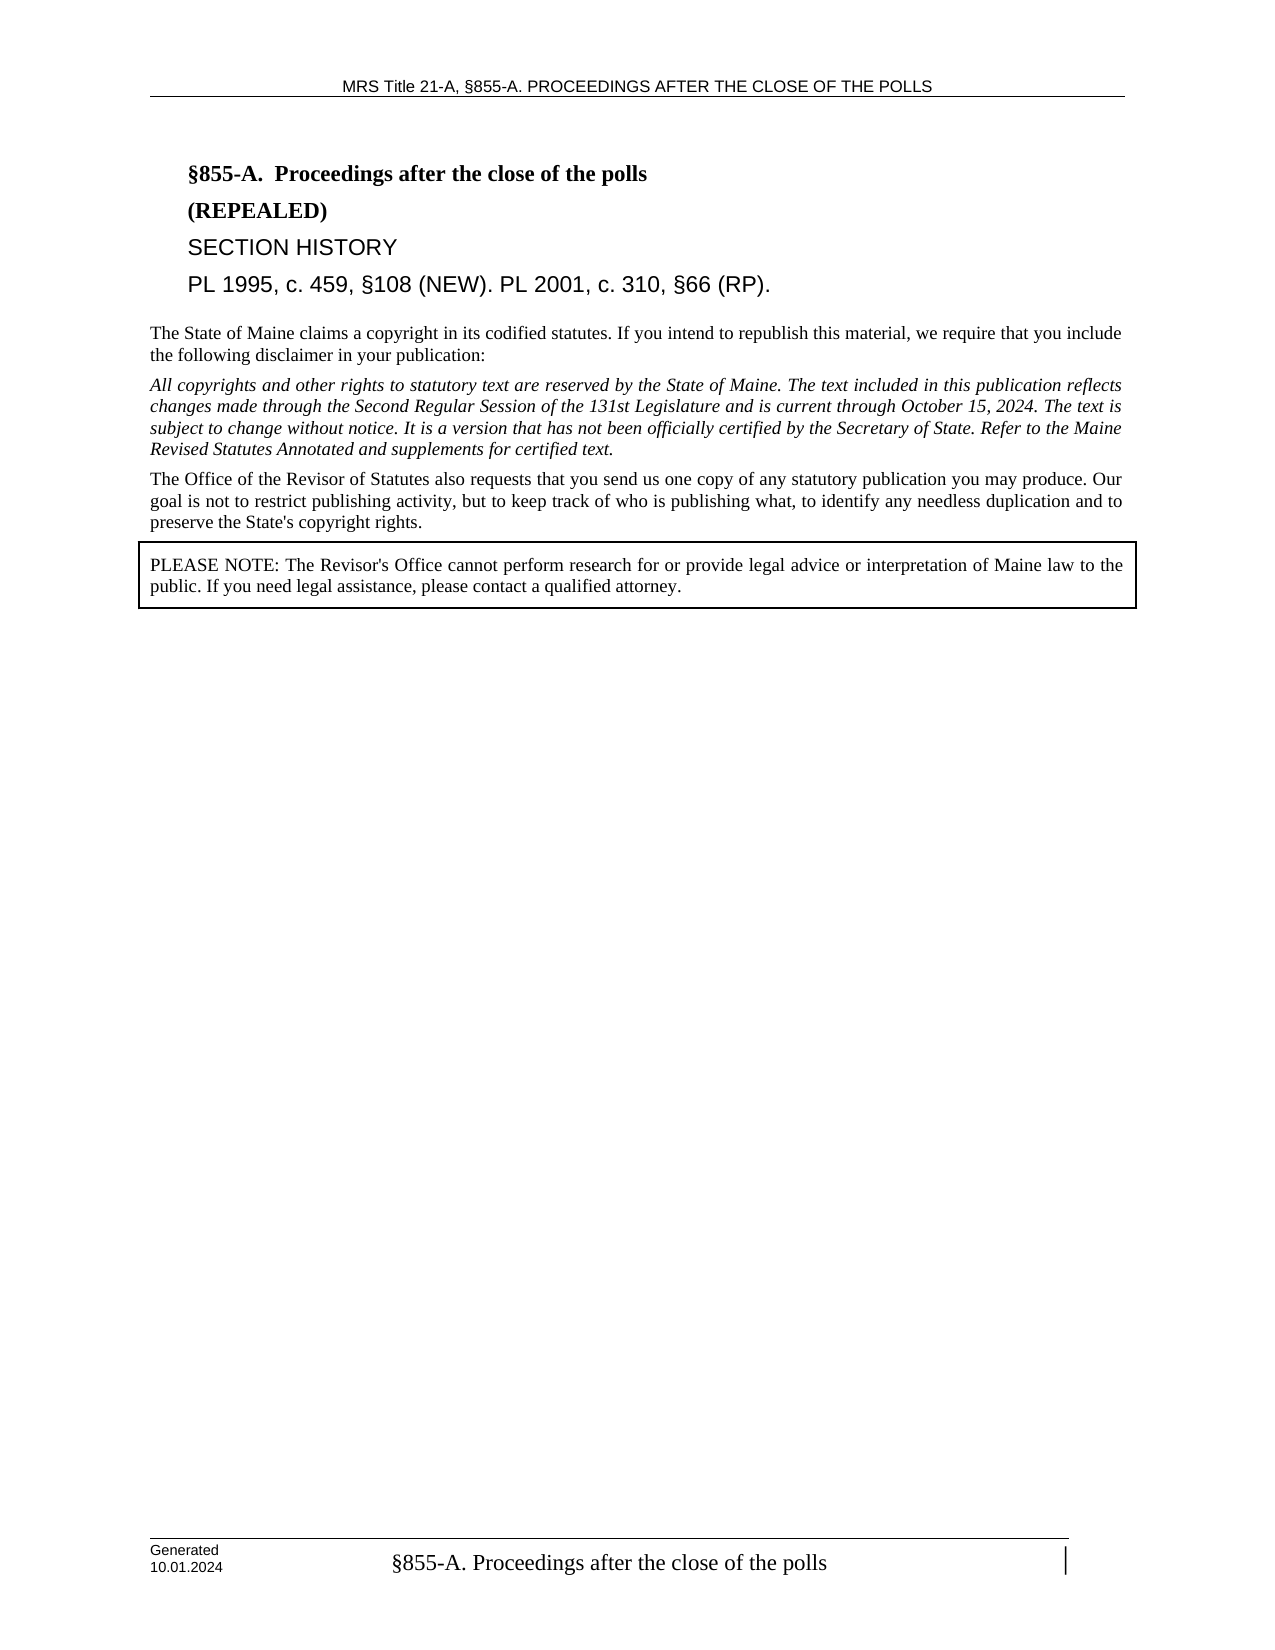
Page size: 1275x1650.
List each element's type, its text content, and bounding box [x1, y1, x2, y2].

text The State of Maine claims a copyright in its codified statutes. If you intend to republish this material, we require that you include the following disclaimer in your publication: [150, 322, 1125, 365]
text PLEASE NOTE: The Revisor's Office cannot perform research for or provide legal advice or interpretation of Maine law to the public. If you need legal assistance, please contact a qualified attorney. [140, 543, 1135, 607]
text (REPEALED) [187, 197, 1125, 223]
text PL 1995, c. 459, §108 (NEW). PL 2001, c. 310, §66 (RP). [187, 271, 1125, 297]
text The Office of the Revisor of Statutes also requests that you send us one copy of any statutory publication you may produce. Our goal is not to restrict publishing activity, but to keep track of who is publishing what, to identify any needless duplication and to preserve the State's copyright rights. [150, 468, 1125, 533]
text All copyrights and other rights to statutory text are reserved by the State of Maine. The text included in this publication reflects changes made through the Second Regular Session of the 131st Legislature and is current through October 15, 2024 . The text is subject to change without notice. It is a version that has not been officially certified by the Secretary of State. Refer to the Maine Revised Statutes Annotated and supplements for certified text. [150, 373, 1125, 460]
text §855-A. Proceedings after the close of the polls [187, 160, 1125, 187]
text SECTION HISTORY [187, 234, 1125, 260]
